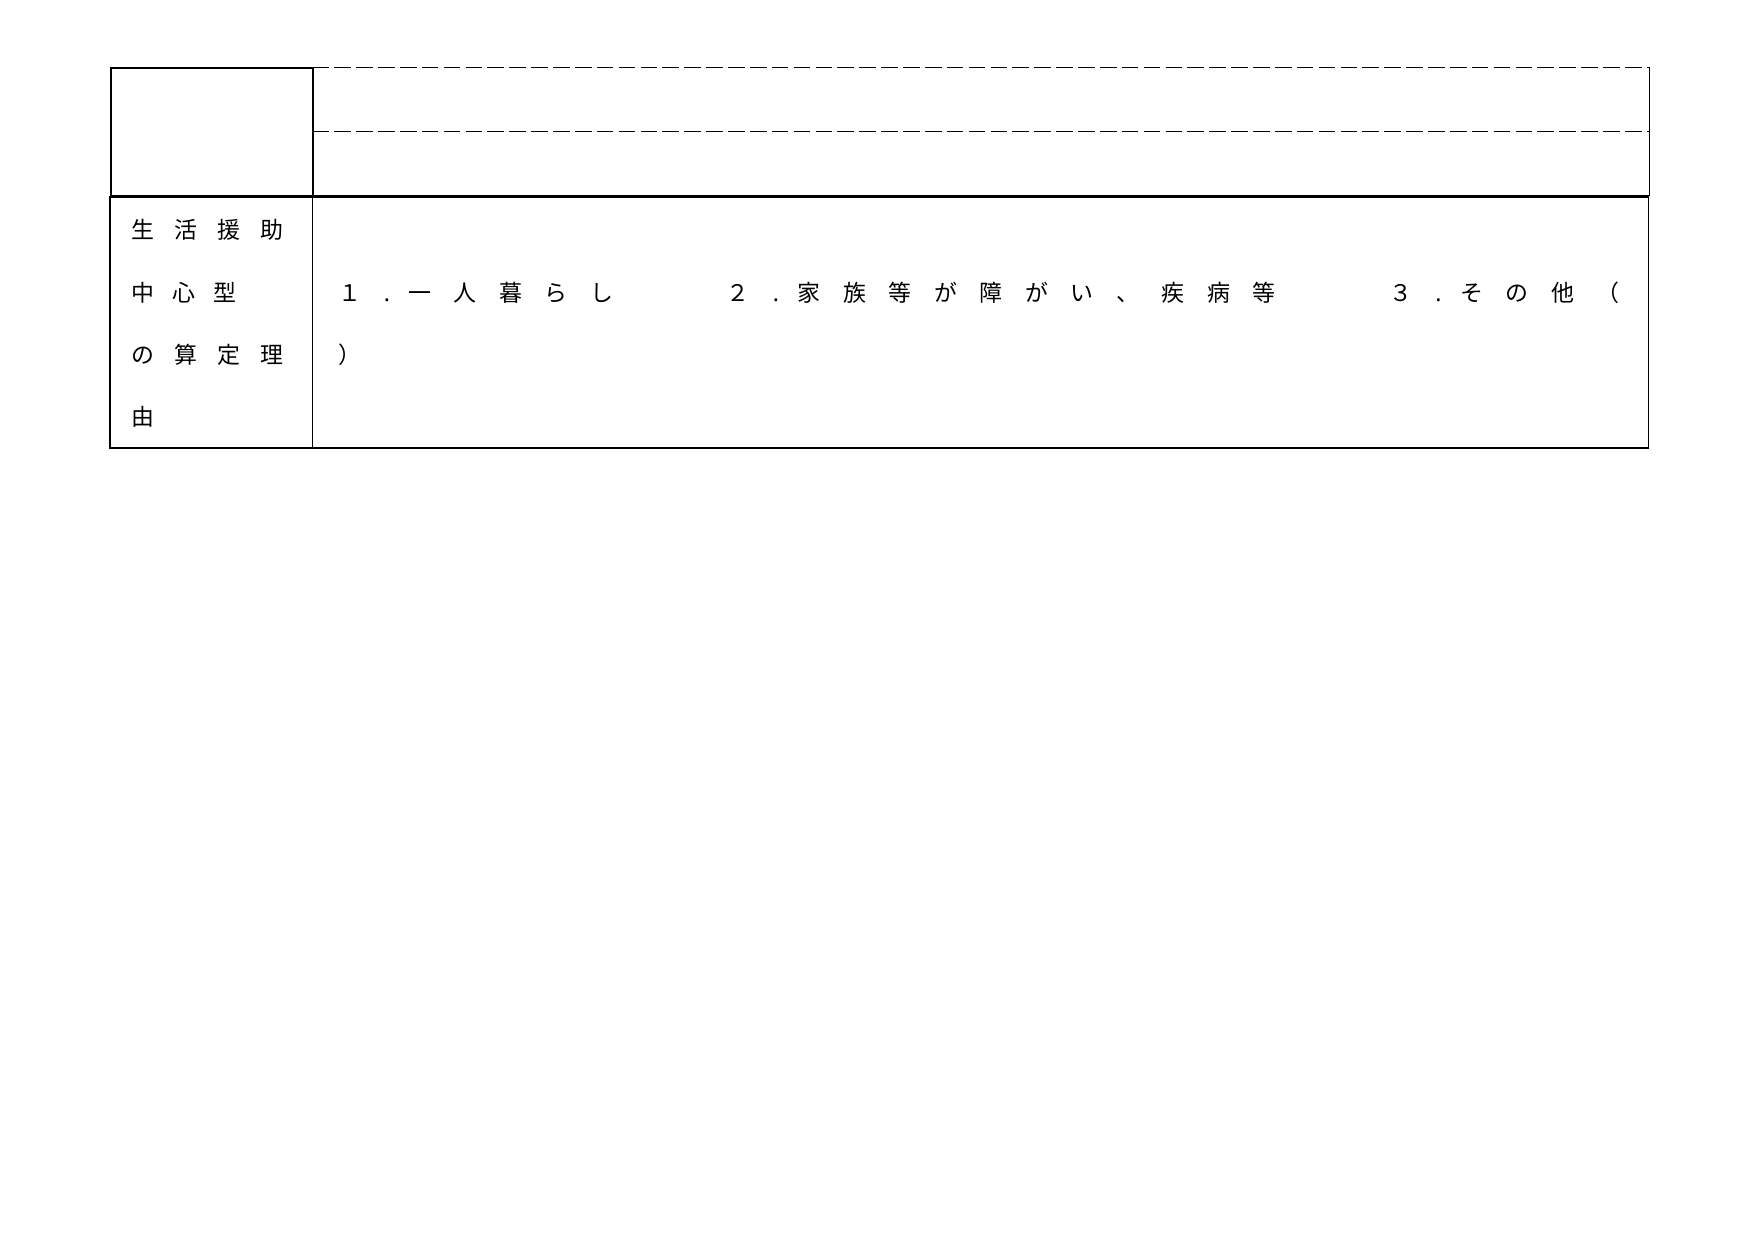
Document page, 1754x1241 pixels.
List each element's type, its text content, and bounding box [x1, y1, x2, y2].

table_header 生活援助中心型 の算定理由 [111, 198, 312, 447]
table_header １.一人暮らし ２.家族等が障がい、疾病等 ３.その他（ ） [313, 198, 1648, 447]
table_cell [314, 67, 1649, 131]
table_cell [314, 131, 1649, 195]
